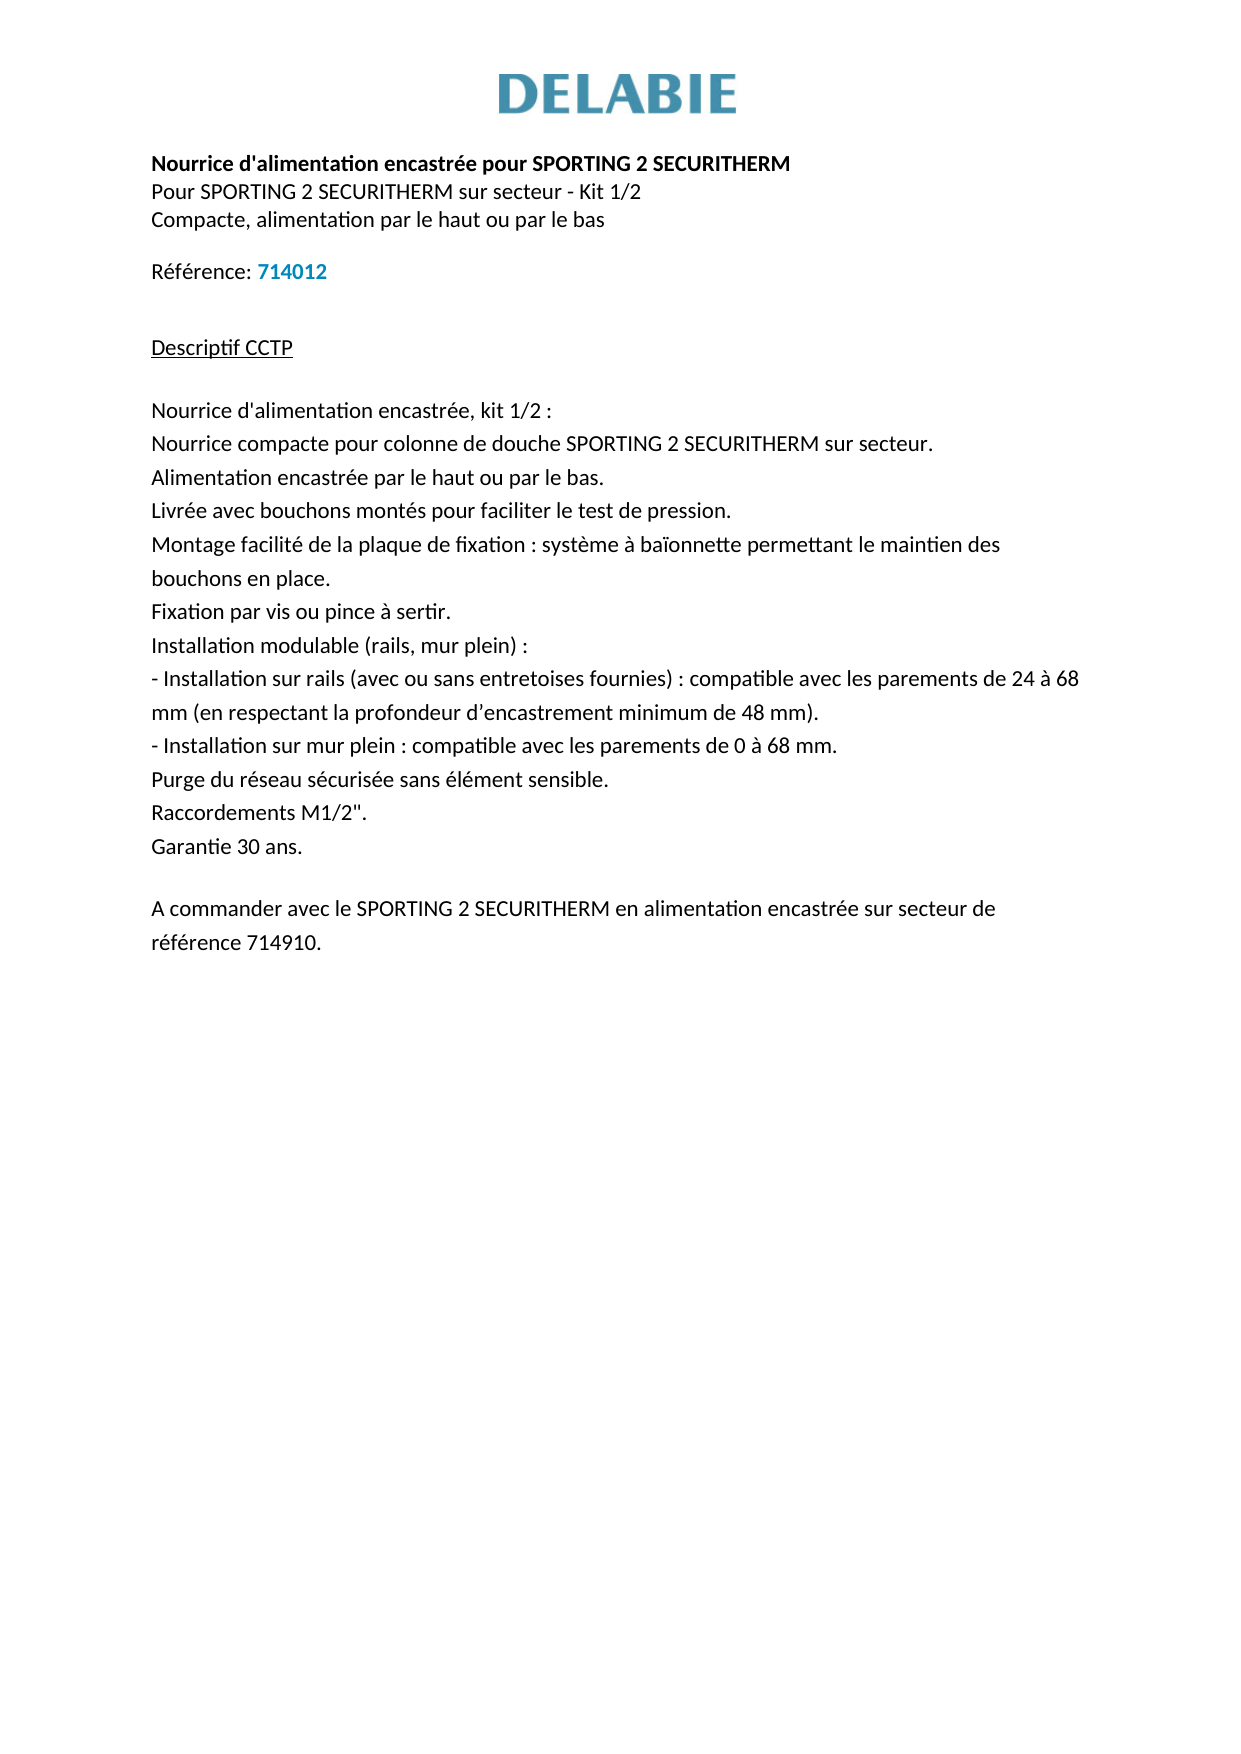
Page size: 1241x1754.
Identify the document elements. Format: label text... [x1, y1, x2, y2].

picture [497, 74, 738, 114]
text - Installation sur mur plein : compatible avec les parements de 0 à 68 mm. [151, 731, 1084, 759]
text A commander avec le SPORTING 2 SECURITHERM en alimentation encastrée sur secteur de référence 714910. [151, 894, 1084, 956]
text Raccordements M1/2". [151, 798, 1084, 827]
text Référence: 714012 [151, 257, 1084, 285]
text Installation modulable (rails, mur plein) : [151, 631, 1084, 659]
text Alimentation encastrée par le haut ou par le bas. [151, 463, 1084, 491]
text Garantie 30 ans. [151, 832, 1084, 860]
text Purge du réseau sécurisée sans élément sensible. [151, 765, 1084, 793]
text Nourrice compacte pour colonne de douche SPORTING 2 SECURITHERM sur secteur. [151, 429, 1084, 458]
text Nourrice d'alimentation encastrée, kit 1/2 : [151, 396, 1084, 424]
text Descriptif CCTP [151, 333, 1084, 361]
text Livrée avec bouchons montés pour faciliter le test de pression. [151, 497, 1084, 525]
text Montage facilité de la plaque de fixation : système à baïonnette permettant le maintien des bouchons en place. [151, 530, 1084, 592]
text Compacte, alimentation par le haut ou par le bas [151, 205, 1084, 233]
text Pour SPORTING 2 SECURITHERM sur secteur - Kit 1/2 [151, 177, 1084, 205]
text Nourrice d'alimentation encastrée pour SPORTING 2 SECURITHERM [151, 149, 1084, 177]
text - Installation sur rails (avec ou sans entretoises fournies) : compatible avec les parements de 24 à 68 mm (en respectant la profondeur d’encastrement minimum de 48 mm). [151, 664, 1084, 726]
text Fixation par vis ou pince à sertir. [151, 597, 1084, 625]
